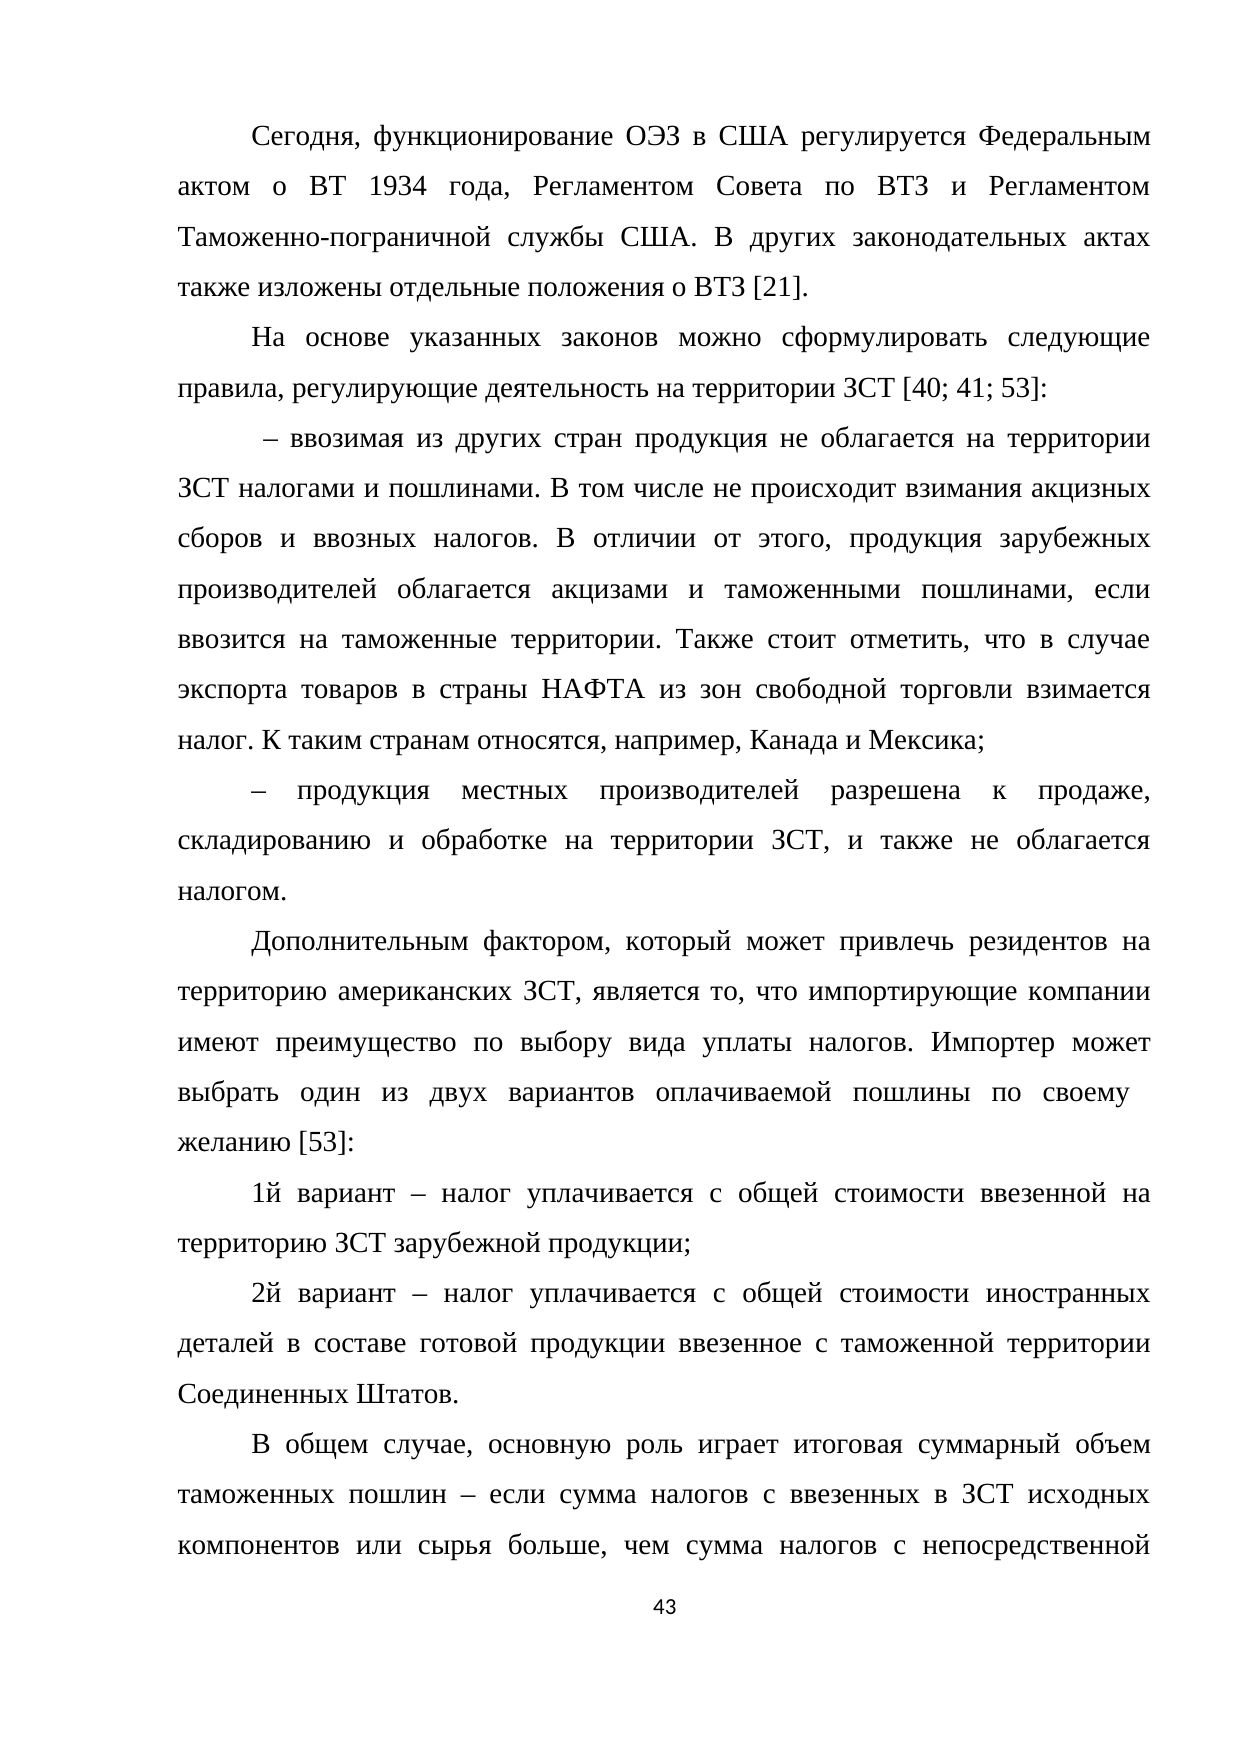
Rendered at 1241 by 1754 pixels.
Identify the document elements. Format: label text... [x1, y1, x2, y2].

text – ввозимая из других стран продукция не облагается на территории ЗСТ налогами и пошлинами. В том числе не происходит взимания акцизных сборов и ввозных налогов. В отличии от этого, продукция зарубежных производителей облагается акцизами и таможенными пошлинами, если ввозится на таможенные территории. Также стоит отметить, что в случае экспорта товаров в страны НАФТА из зон свободной торговли взимается налог. К таким странам относятся, например, Канада и Мексика; [177, 420, 1152, 755]
text На основе указанных законов можно сформулировать следующие правила, регулирующие деятельность на территории ЗСТ [40; 41; 53]: [177, 319, 1152, 403]
text 2й вариант – налог уплачивается с общей стоимости иностранных деталей в составе готовой продукции ввезенное с таможенной территории Соединенных Штатов. [177, 1275, 1152, 1409]
text Сегодня, функционирование ОЭЗ в США регулируется Федеральным актом о ВТ 1934 года, Регламентом Совета по ВТЗ и Регламентом Таможенно-пограничной службы США. В других законодательных актах также изложены отдельные положения о ВТЗ [21]. [177, 118, 1152, 303]
text – продукция местных производителей разрешена к продаже, складированию и обработке на территории ЗСТ, и также не облагается налогом. [177, 772, 1152, 906]
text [177, 1426, 1152, 1560]
text Дополнительным фактором, который может привлечь резидентов на территорию американских ЗСТ, является то, что импортирующие компании имеют преимущество по выбору вида уплаты налогов. Импортер может выбрать один из двух вариантов оплачиваемой пошлины по своему желанию [53]: [177, 923, 1152, 1158]
text 1й вариант – налог уплачивается с общей стоимости ввезенной на территорию ЗСТ зарубежной продукции; [177, 1175, 1152, 1258]
